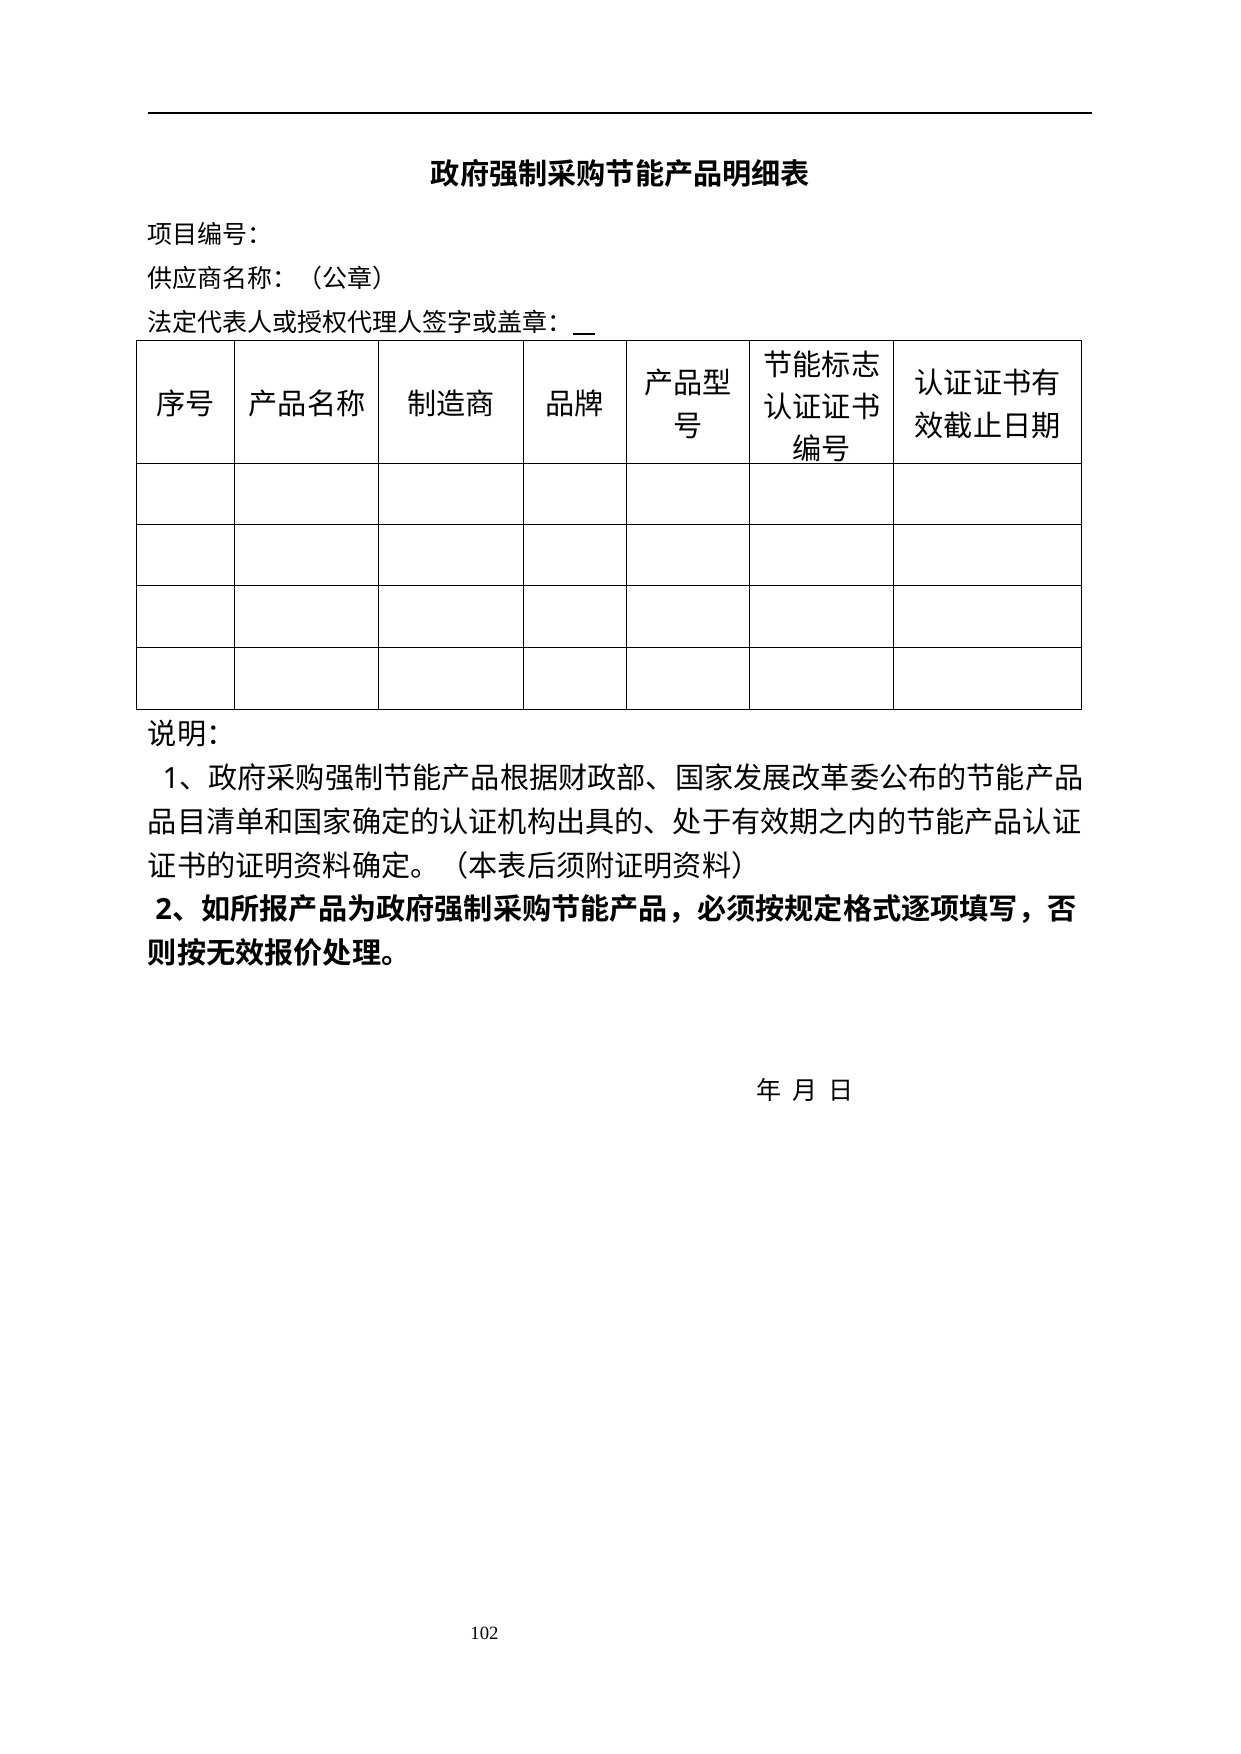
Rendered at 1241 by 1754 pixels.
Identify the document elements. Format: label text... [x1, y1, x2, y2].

table_cell [894, 464, 1081, 524]
table_cell [750, 648, 893, 709]
table_cell [235, 464, 378, 524]
table_cell [137, 586, 234, 647]
table_cell [235, 648, 378, 709]
table_cell [894, 525, 1081, 585]
table_header 产品型号 [627, 341, 749, 463]
table_cell [894, 586, 1081, 647]
text 项目编号： [148, 209, 1092, 252]
table_cell [750, 525, 893, 585]
table_cell [524, 586, 626, 647]
table_header 认证证书有效截止日期 [894, 341, 1081, 463]
table_cell [627, 586, 749, 647]
table_cell [750, 464, 893, 524]
table_cell [379, 525, 523, 585]
table_cell [750, 586, 893, 647]
table_cell [627, 464, 749, 524]
table_header 序号 [137, 341, 234, 463]
table_cell [235, 525, 378, 585]
table_cell [379, 648, 523, 709]
table_header 节能标志认证证书编号 [750, 341, 893, 463]
table_cell [137, 525, 234, 585]
table_header 品牌 [524, 341, 626, 463]
table_cell [137, 464, 234, 524]
text 法定代表人或授权代理人签字或盖章： [148, 296, 1092, 340]
text 供应商名称：（公章） [148, 252, 1092, 296]
text 1、政府采购强制节能产品根据财政部、国家发展改革委公布的节能产品品目清单和国家确定的认证机构出具的、处于有效期之内的节能产品认证证书的证明资料确定。（本表后须附证明资料） [148, 753, 1092, 885]
table_cell [524, 464, 626, 524]
text 年 月 日 [148, 1060, 1092, 1110]
table_header 产品名称 [235, 341, 378, 463]
text 2、如所报产品为政府强制采购节能产品，必须按规定格式逐项填写，否则按无效报价处理。 [148, 885, 1092, 972]
table_cell [379, 586, 523, 647]
text 说明： [148, 710, 1092, 753]
table_cell [524, 525, 626, 585]
table_cell [235, 586, 378, 647]
table_cell [137, 648, 234, 709]
table_cell [894, 648, 1081, 709]
table_cell [379, 464, 523, 524]
table_header 制造商 [379, 341, 523, 463]
table_cell [627, 525, 749, 585]
text 政府强制采购节能产品明细表 [148, 136, 1092, 196]
table_cell [524, 648, 626, 709]
table_cell [627, 648, 749, 709]
